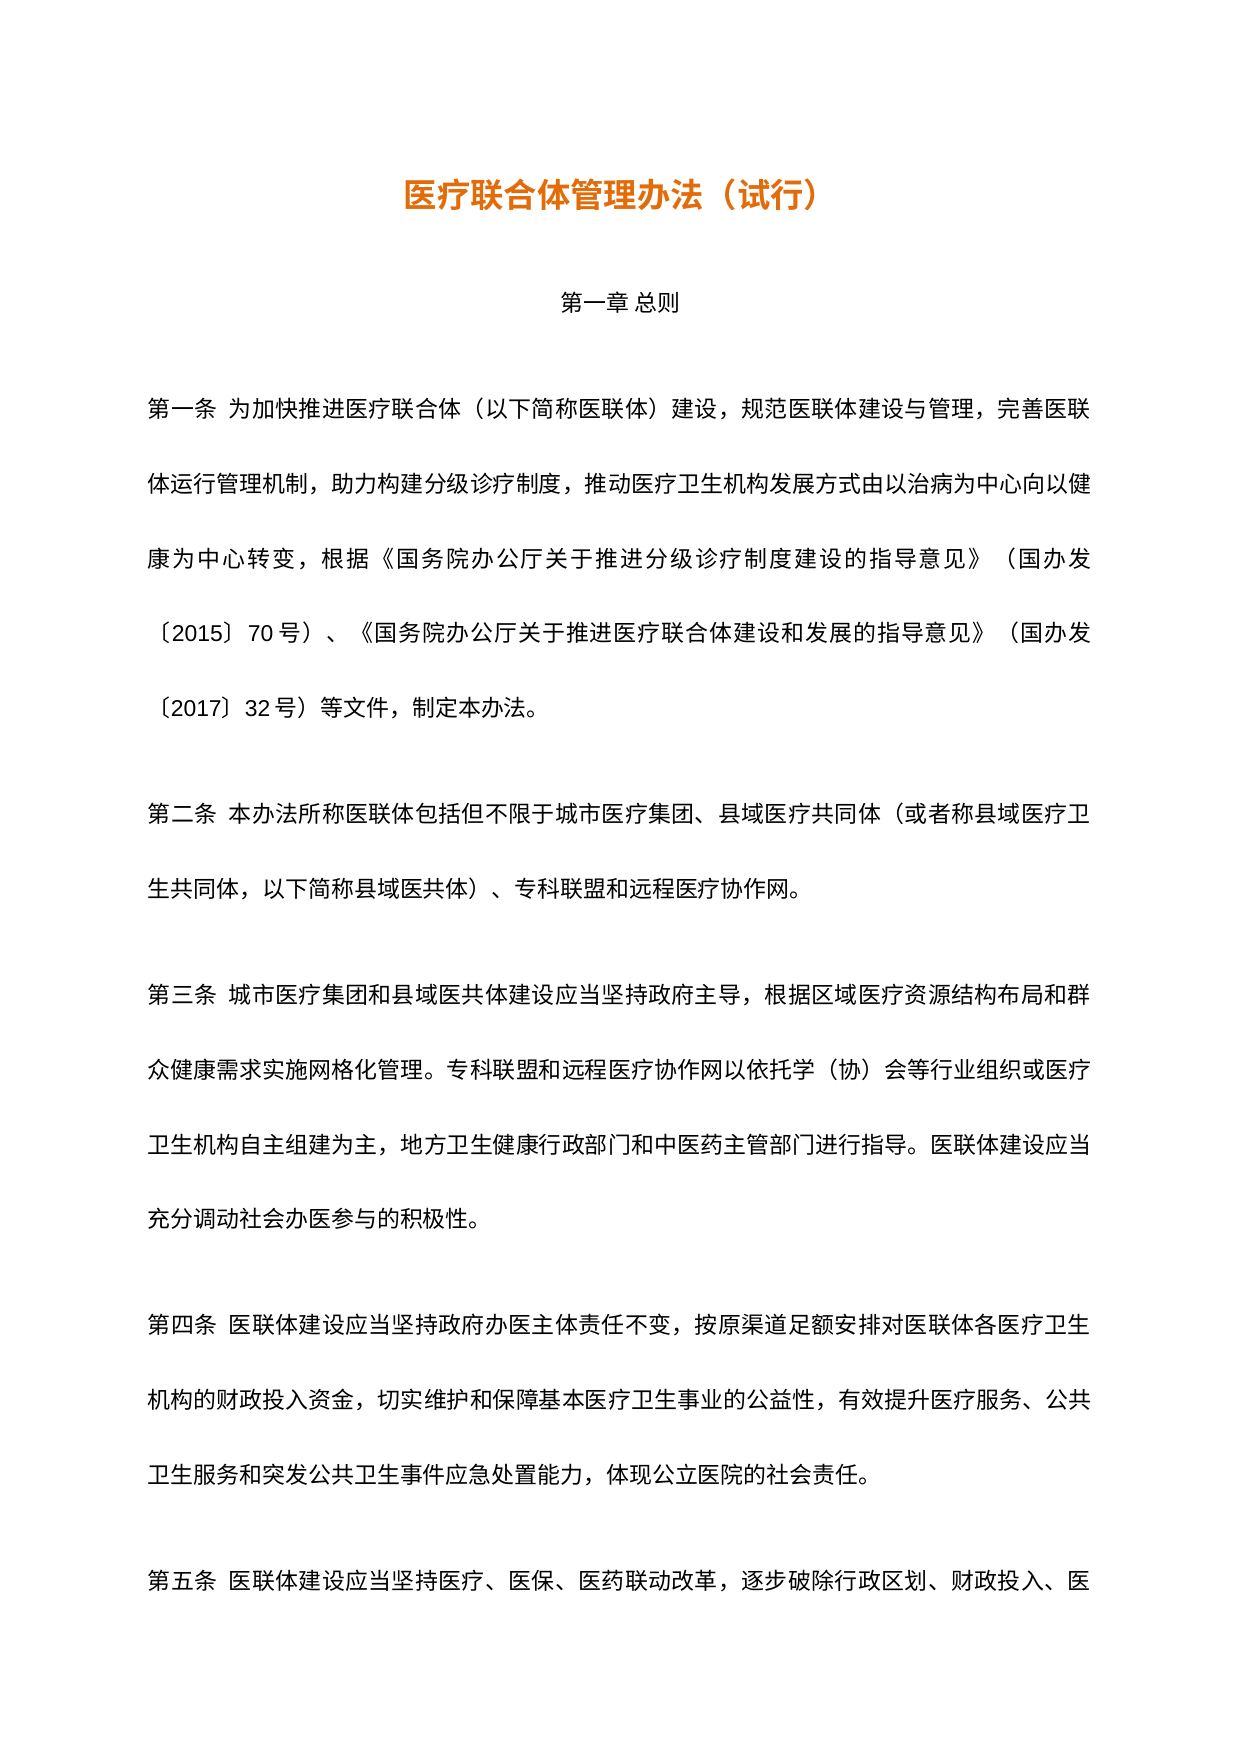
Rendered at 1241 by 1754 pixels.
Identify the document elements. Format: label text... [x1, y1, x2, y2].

text 第三条 城市医疗集团和县域医共体建设应当坚持政府主导，根据区域医疗资源结构布局和群众健康需求实施网格化管理。专科联盟和远程医疗协作网以依托学（协）会等行业组织或医疗卫生机构自主组建为主，地方卫生健康行政部门和中医药主管部门进行指导。医联体建设应当充分调动社会办医参与的积极性。 [148, 961, 1092, 1250]
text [148, 1547, 1092, 1612]
text 第四条 医联体建设应当坚持政府办医主体责任不变，按原渠道足额安排对医联体各医疗卫生机构的财政投入资金，切实维护和保障基本医疗卫生事业的公益性，有效提升医疗服务、公共卫生服务和突发公共卫生事件应急处置能力，体现公立医院的社会责任。 [148, 1292, 1092, 1506]
text 医疗联合体管理办法（试行） [148, 161, 1092, 226]
text 第一条 为加快推进医疗联合体（以下简称医联体）建设，规范医联体建设与管理，完善医联体运行管理机制，助力构建分级诊疗制度，推动医疗卫生机构发展方式由以治病为中心向以健康为中心转变，根据《国务院办公厅关于推进分级诊疗制度建设的指导意见》（国办发〔2015〕70号）、《国务院办公厅关于推进医疗联合体建设和发展的指导意见》（国办发〔2017〕32号）等文件，制定本办法。 [148, 375, 1092, 739]
text 第一章 总则 [148, 269, 1092, 334]
text 第二条 本办法所称医联体包括但不限于城市医疗集团、县域医疗共同体（或者称县域医疗卫生共同体，以下简称县域医共体）、专科联盟和远程医疗协作网。 [148, 780, 1092, 920]
